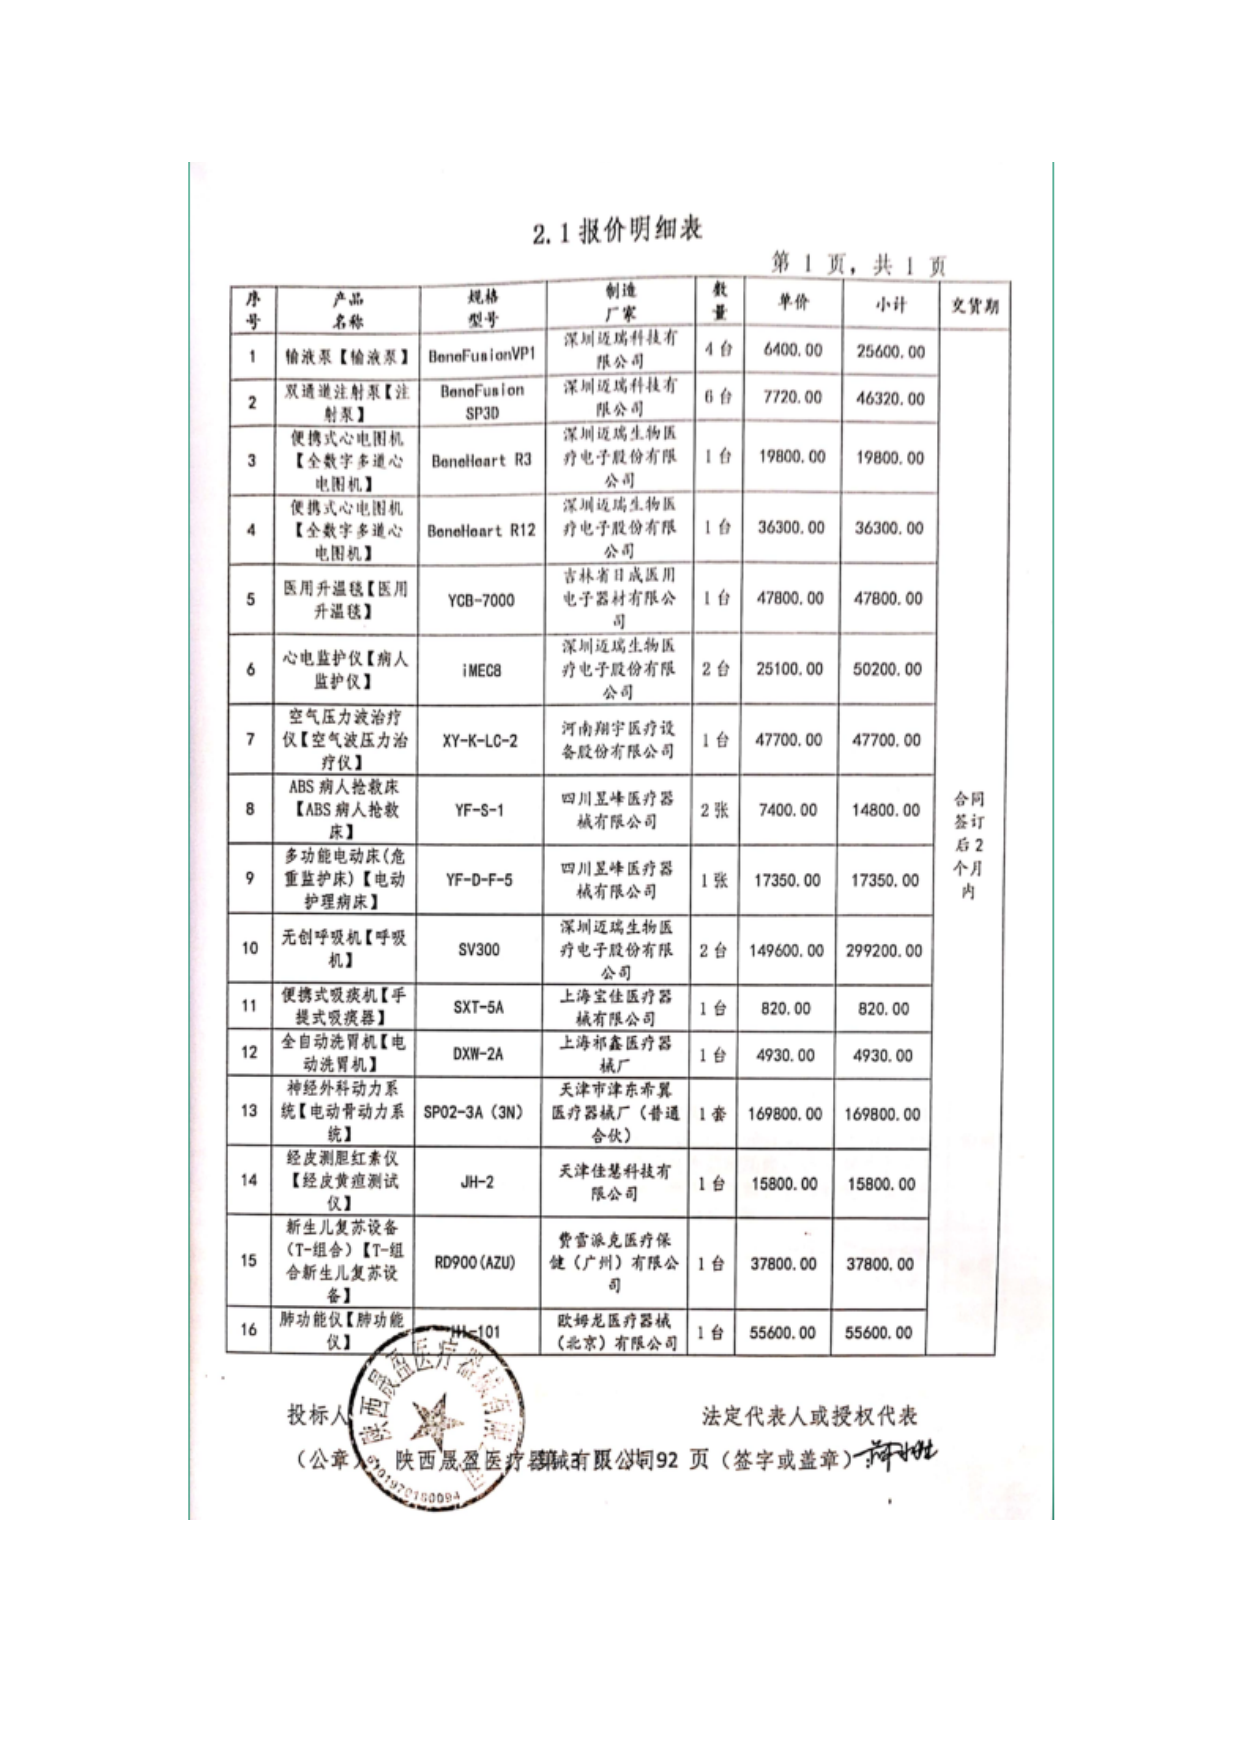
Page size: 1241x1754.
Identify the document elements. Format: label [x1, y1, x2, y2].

picture [187, 162, 1078, 1520]
